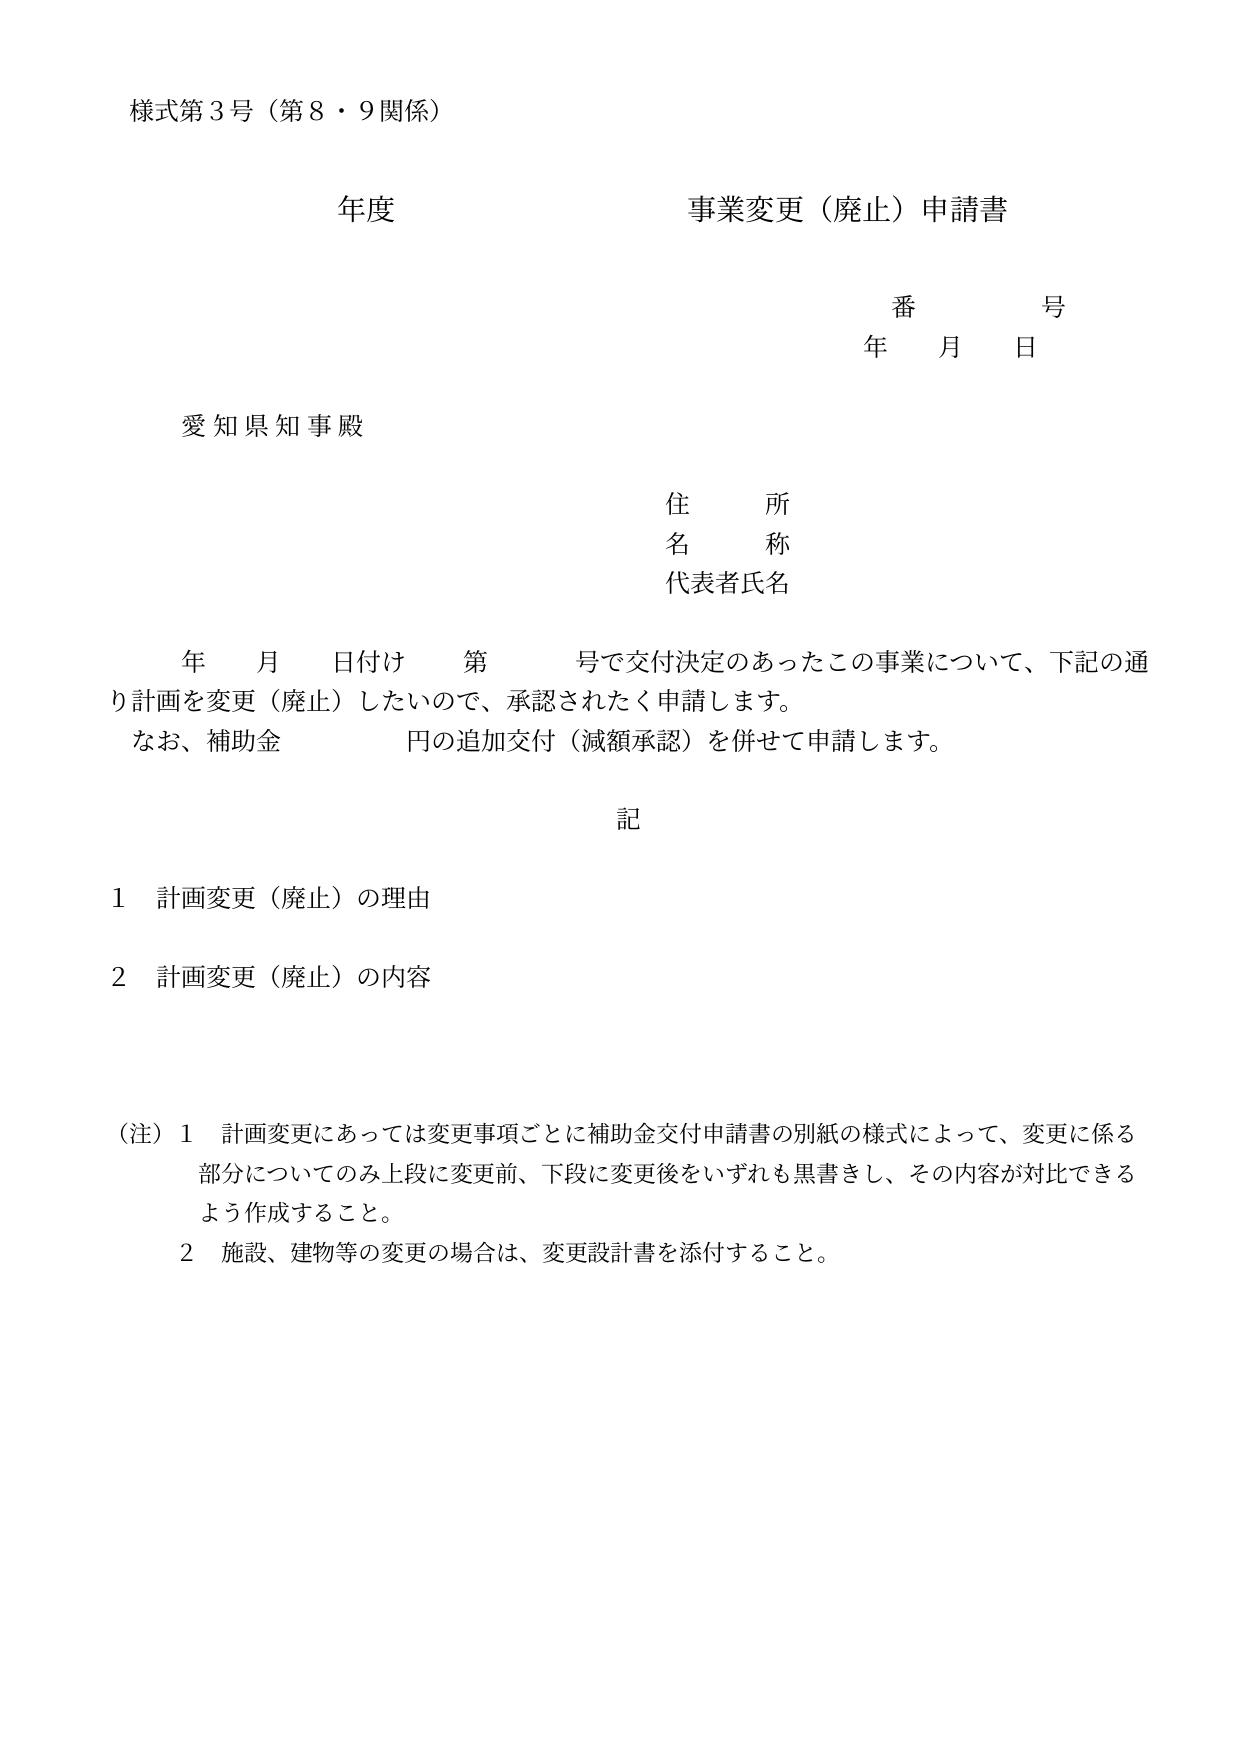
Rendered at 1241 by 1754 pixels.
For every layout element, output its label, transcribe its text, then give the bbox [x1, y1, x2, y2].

text 番 号 [106, 286, 1152, 326]
text （注）１ 計画変更にあっては変更事項ごとに補助金交付申請書の別紙の様式によって、変更に係る部分についてのみ上段に変更前、下段に変更後をいずれも黒書きし、その内容が対比できるよう作成すること。 [106, 1113, 1152, 1231]
text 愛 知 県 知 事 殿 [106, 404, 1152, 444]
text ２ 計画変更（廃止）の内容 [106, 956, 1152, 995]
text 様式第３号（第８・９関係） [106, 89, 1152, 129]
text 記 [106, 798, 1152, 838]
text 代表者氏名 [441, 562, 1152, 601]
text 年 月 日 [106, 326, 1152, 365]
text 住 所 [441, 483, 1152, 523]
text なお、補助金 円の追加交付（減額承認）を併せて申請します。 [106, 719, 1152, 759]
text 年 月 日付け 第 号で交付決定のあったこの事業について、下記の通り計画を変更（廃止）したいので、承認されたく申請します。 [106, 641, 1152, 719]
text 年度 事業変更（廃止）申請書 [106, 168, 1152, 247]
text ２ 施設、建物等の変更の場合は、変更設計書を添付すること。 [106, 1231, 1152, 1271]
text 名 称 [441, 523, 1152, 562]
text １ 計画変更（廃止）の理由 [106, 877, 1152, 916]
